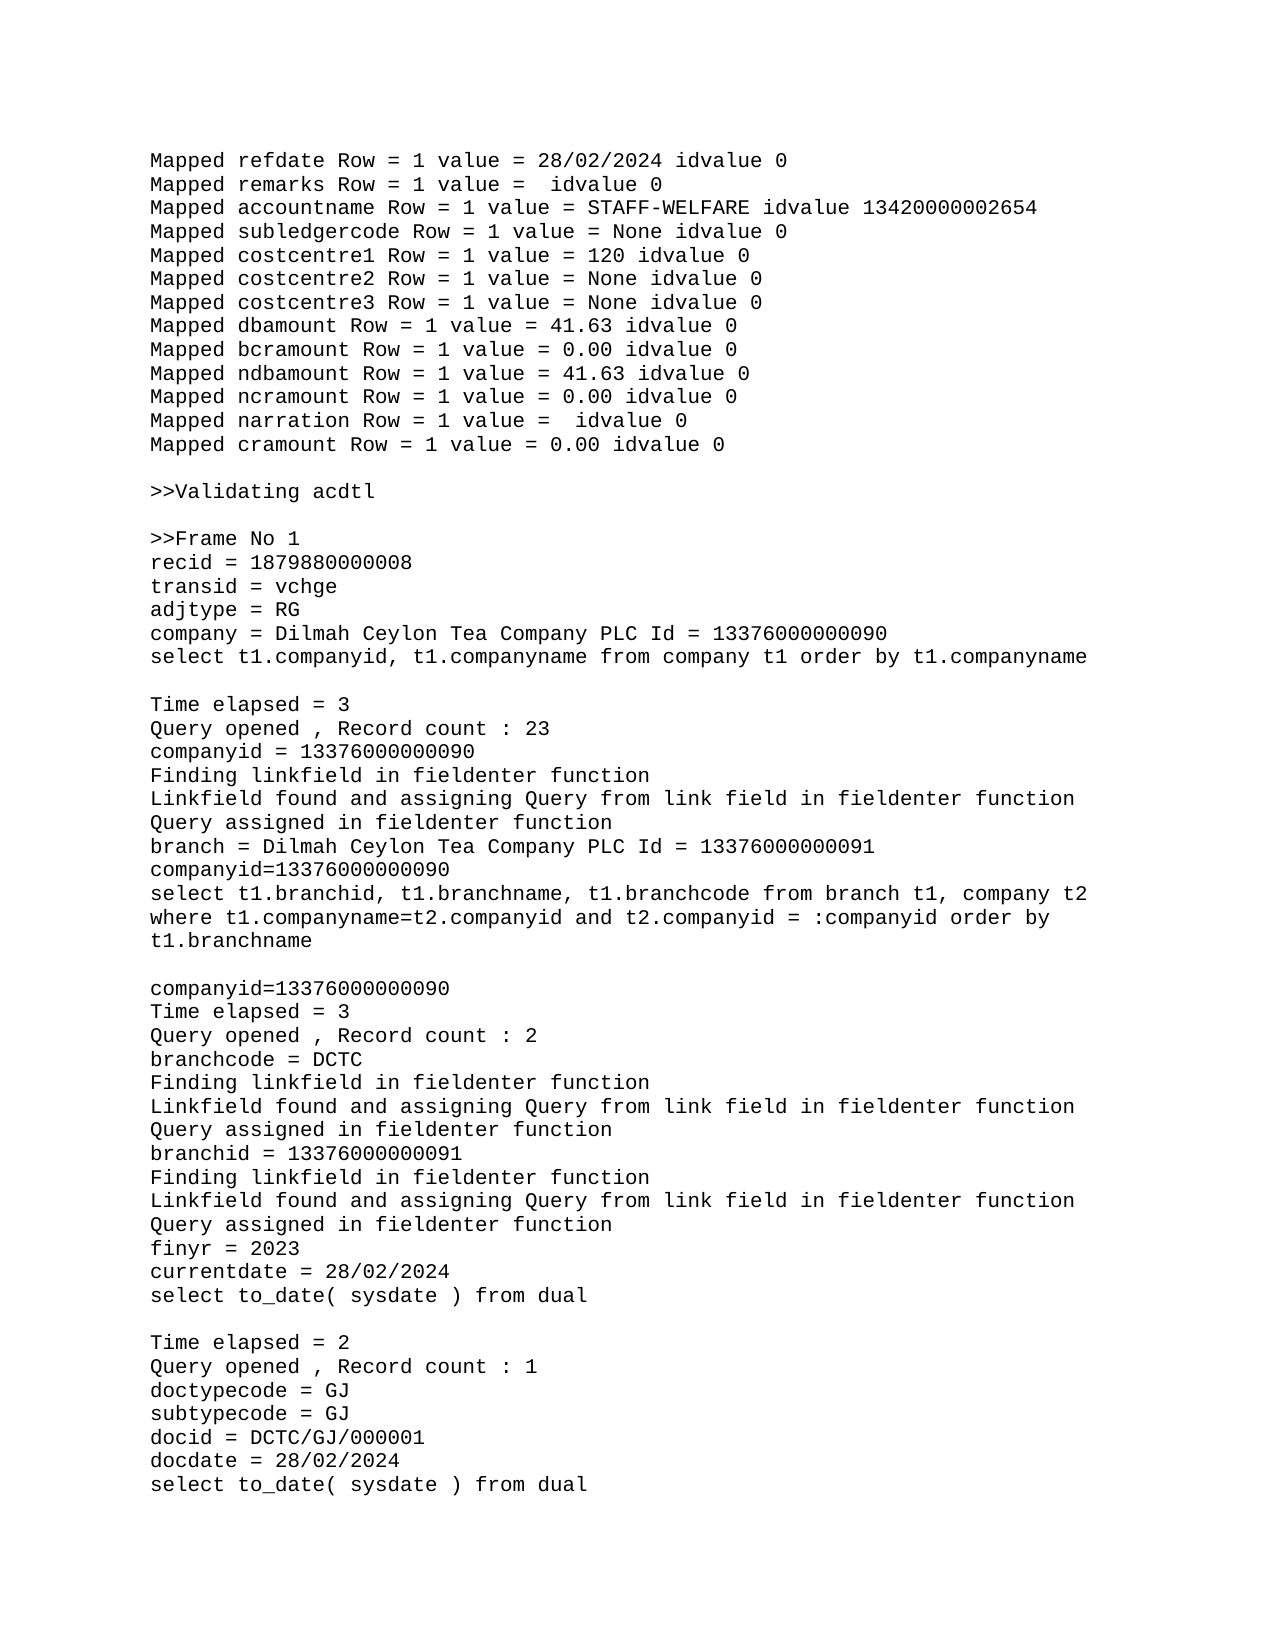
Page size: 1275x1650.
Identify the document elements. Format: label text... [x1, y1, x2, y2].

text select t1.branchid, t1.branchname, t1.branchcode from branch t1, company t2 where t1.companyname=t2.companyid and t2.companyid = :companyid order by t1.branchname [150, 883, 1125, 954]
text Mapped cramount Row = 1 value = 0.00 idvalue 0 [150, 434, 1125, 457]
text Mapped costcentre3 Row = 1 value = None idvalue 0 [150, 292, 1125, 316]
text Query assigned in fieldenter function [150, 812, 1125, 836]
text Mapped bcramount Row = 1 value = 0.00 idvalue 0 [150, 339, 1125, 363]
text Mapped costcentre2 Row = 1 value = None idvalue 0 [150, 268, 1125, 292]
text Query assigned in fieldenter function [150, 1214, 1125, 1238]
text docdate = 28/02/2024 [150, 1451, 1125, 1474]
text adjtype = RG [150, 599, 1125, 623]
text docid = DCTC/GJ/000001 [150, 1427, 1125, 1451]
text recid = 1879880000008 [150, 552, 1125, 576]
text branch = Dilmah Ceylon Tea Company PLC Id = 13376000000091 [150, 836, 1125, 859]
text Query assigned in fieldenter function [150, 1119, 1125, 1143]
text Mapped ncramount Row = 1 value = 0.00 idvalue 0 [150, 386, 1125, 410]
text finyr = 2023 [150, 1238, 1125, 1261]
text Query opened , Record count : 23 [150, 717, 1125, 741]
text >>Frame No 1 [150, 528, 1125, 552]
text Time elapsed = 3 [150, 1001, 1125, 1025]
text Mapped accountname Row = 1 value = STAFF-WELFARE idvalue 13420000002654 [150, 197, 1125, 221]
text Time elapsed = 3 [150, 694, 1125, 717]
text Mapped dbamount Row = 1 value = 41.63 idvalue 0 [150, 316, 1125, 339]
text select to_date( sysdate ) from dual [150, 1474, 1125, 1498]
text companyid = 13376000000090 [150, 741, 1125, 765]
text Mapped refdate Row = 1 value = 28/02/2024 idvalue 0 [150, 150, 1125, 174]
text subtypecode = GJ [150, 1403, 1125, 1427]
text doctypecode = GJ [150, 1379, 1125, 1403]
text Query opened , Record count : 2 [150, 1025, 1125, 1048]
text Time elapsed = 2 [150, 1332, 1125, 1356]
text Mapped ndbamount Row = 1 value = 41.63 idvalue 0 [150, 363, 1125, 386]
text companyid=13376000000090 [150, 978, 1125, 1001]
text Finding linkfield in fieldenter function [150, 1167, 1125, 1190]
text Query opened , Record count : 1 [150, 1356, 1125, 1379]
text Finding linkfield in fieldenter function [150, 1072, 1125, 1096]
text Mapped remarks Row = 1 value = idvalue 0 [150, 174, 1125, 197]
text currentdate = 28/02/2024 [150, 1261, 1125, 1285]
text Finding linkfield in fieldenter function [150, 765, 1125, 788]
text Mapped costcentre1 Row = 1 value = 120 idvalue 0 [150, 244, 1125, 268]
text Mapped subledgercode Row = 1 value = None idvalue 0 [150, 221, 1125, 244]
text company = Dilmah Ceylon Tea Company PLC Id = 13376000000090 [150, 623, 1125, 647]
text branchid = 13376000000091 [150, 1143, 1125, 1167]
text Linkfield found and assigning Query from link field in fieldenter function [150, 788, 1125, 812]
text Mapped narration Row = 1 value = idvalue 0 [150, 410, 1125, 434]
text Linkfield found and assigning Query from link field in fieldenter function [150, 1096, 1125, 1119]
text Linkfield found and assigning Query from link field in fieldenter function [150, 1190, 1125, 1214]
text select t1.companyid, t1.companyname from company t1 order by t1.companyname [150, 647, 1125, 670]
text transid = vchge [150, 576, 1125, 599]
text companyid=13376000000090 [150, 859, 1125, 883]
text branchcode = DCTC [150, 1048, 1125, 1072]
text >>Validating acdtl [150, 481, 1125, 505]
text select to_date( sysdate ) from dual [150, 1285, 1125, 1309]
